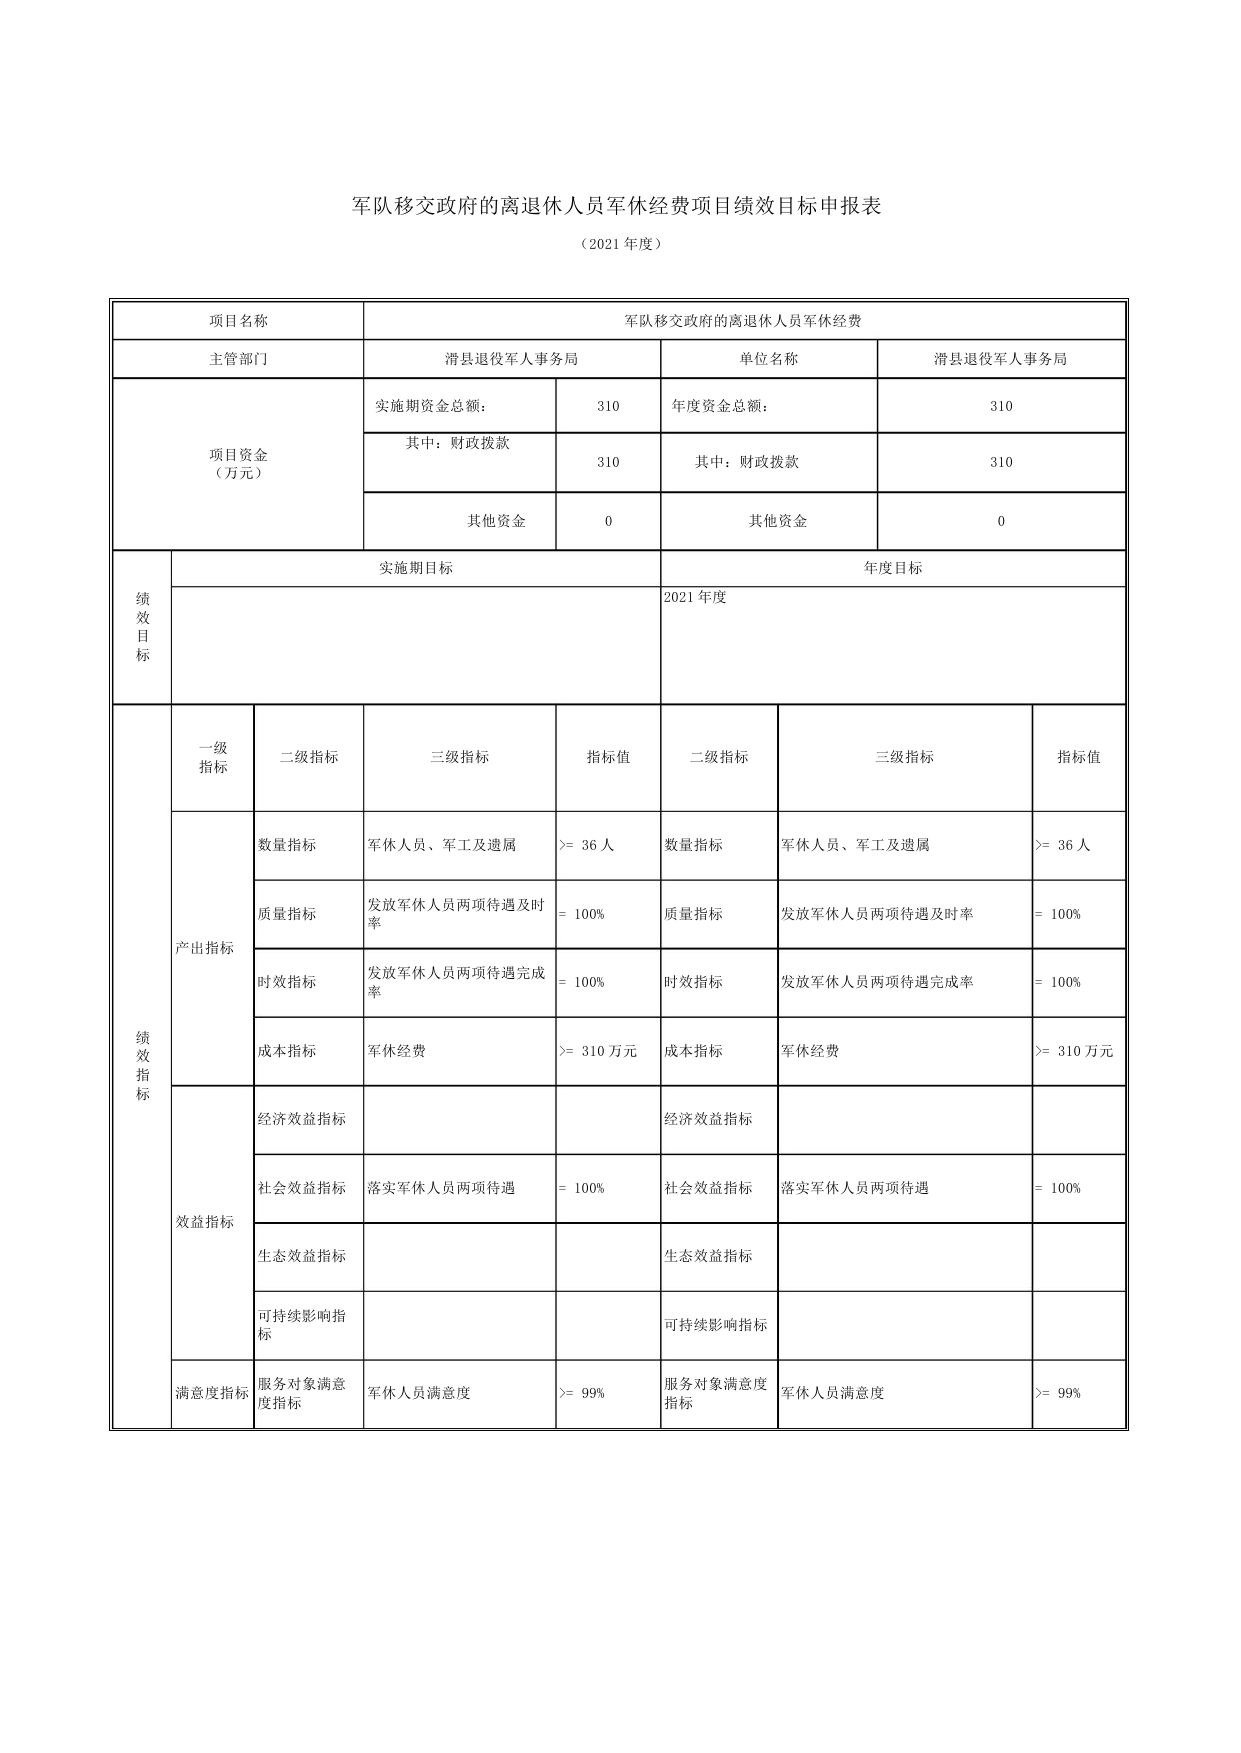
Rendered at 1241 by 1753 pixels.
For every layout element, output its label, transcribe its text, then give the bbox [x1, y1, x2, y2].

list 率 [367, 985, 572, 1000]
list 绩 [135, 1031, 172, 1046]
list 发放军休人员两项待遇完成 [367, 966, 572, 981]
list 主管部门 [209, 352, 291, 367]
list 质量指标 [663, 907, 745, 922]
list 其他资金 [748, 514, 830, 529]
list 军队移交政府的离退休人员军休经费项目绩效目标申报表 [351, 197, 906, 218]
list 项目名称 [209, 314, 291, 329]
list = 100% [558, 1181, 626, 1196]
list 数量指标 [257, 839, 339, 854]
list （万元） [209, 467, 291, 482]
list 军休人员满意度 [780, 1387, 907, 1402]
list 经济效益指标 [257, 1113, 369, 1128]
list 其中：财政拨款 [694, 456, 830, 471]
list >= 36人 [558, 839, 634, 854]
list 成本指标 [663, 1044, 745, 1059]
list 服务对象满意 [257, 1377, 369, 1392]
list = 100% [1035, 976, 1102, 991]
list 质量指标 [257, 907, 339, 922]
list 生态效益指标 [663, 1250, 790, 1265]
list 发放军休人员两项待遇及时率 [780, 907, 1000, 922]
picture [110, 299, 1128, 1430]
list 310 [597, 399, 641, 414]
list 年度目标 [863, 562, 945, 577]
list >= 36人 [1035, 839, 1110, 854]
list 0 [605, 514, 641, 529]
list 社会效益指标 落实军休人员两项待遇 [257, 1181, 541, 1196]
list 可持续影响指 [257, 1309, 369, 1324]
list 军队移交政府的离退休人员军休经费 [624, 314, 889, 329]
list 目 [135, 630, 172, 645]
list 指标值 [1057, 751, 1123, 766]
list 单位名称 [739, 352, 821, 367]
list 发放军休人员两项待遇完成率 [780, 976, 1000, 991]
list 军休经费 [367, 1044, 449, 1059]
list = 100% [558, 907, 626, 922]
list 效 [135, 1050, 172, 1065]
list 滑县退役军人事务局 [444, 352, 601, 367]
list 军休人员、军工及遗属 [367, 839, 540, 854]
list 指 [135, 1069, 172, 1084]
list 度指标 [257, 1396, 324, 1411]
list >= 310万元 [1035, 1044, 1133, 1059]
list 标 [135, 649, 172, 664]
list 发放军休人员两项待遇及时 [367, 898, 572, 913]
list = 100% [1035, 1181, 1102, 1196]
list 生态效益指标 [257, 1250, 541, 1265]
list 指标 [198, 760, 250, 775]
list （2021年度） [574, 238, 687, 253]
list 军休人员、军工及遗属 [780, 839, 953, 854]
list 年度资金总额： [671, 399, 799, 414]
list 310 [990, 456, 1035, 471]
list 三级指标 [430, 751, 512, 766]
list 社会效益指标 [663, 1181, 780, 1196]
list 项目资金 [209, 448, 291, 463]
list 效 [135, 611, 172, 626]
list 二级指标 [689, 751, 771, 766]
list 310 [990, 399, 1090, 414]
list 其中：财政拨款 [405, 437, 532, 452]
list = 100% [1035, 907, 1102, 922]
list 可持续影响指标 [663, 1318, 790, 1333]
list 落实军休人员两项待遇 [780, 1181, 953, 1196]
list 0 [998, 514, 1035, 529]
list 标 [135, 1087, 172, 1102]
list 军休人员满意度 [367, 1387, 494, 1402]
list 一级 [198, 742, 250, 757]
list 指标值 [586, 751, 653, 766]
list 率 [367, 917, 572, 932]
list 时效指标 [663, 976, 745, 991]
list 三级指标 [875, 751, 957, 766]
list >= 99% [558, 1387, 626, 1402]
list 2021年度 [663, 591, 746, 606]
list 成本指标 [257, 1044, 339, 1059]
list = 100% [558, 976, 626, 991]
list 绩 [135, 592, 172, 607]
list 军休经费 [780, 1044, 1000, 1059]
list 效益指标 [175, 1216, 257, 1231]
list 时效指标 [257, 976, 339, 991]
list 滑县退役军人事务局 [933, 352, 1090, 367]
list 指标 [663, 1396, 790, 1411]
list 实施期目标 [379, 562, 476, 577]
list 服务对象满意度 [663, 1377, 790, 1392]
list >= 310万元 [558, 1044, 656, 1059]
list 产出指标 [175, 942, 257, 957]
list >= 99% [1035, 1387, 1102, 1402]
list 经济效益指标 [663, 1113, 790, 1128]
list 实施期资金总额： [374, 399, 532, 414]
list 其他资金 [467, 514, 548, 529]
list 数量指标 [663, 839, 745, 854]
list 标 [257, 1328, 369, 1343]
list 二级指标 [279, 751, 361, 766]
list 满意度指标 [175, 1387, 272, 1402]
list 310 [597, 456, 641, 471]
